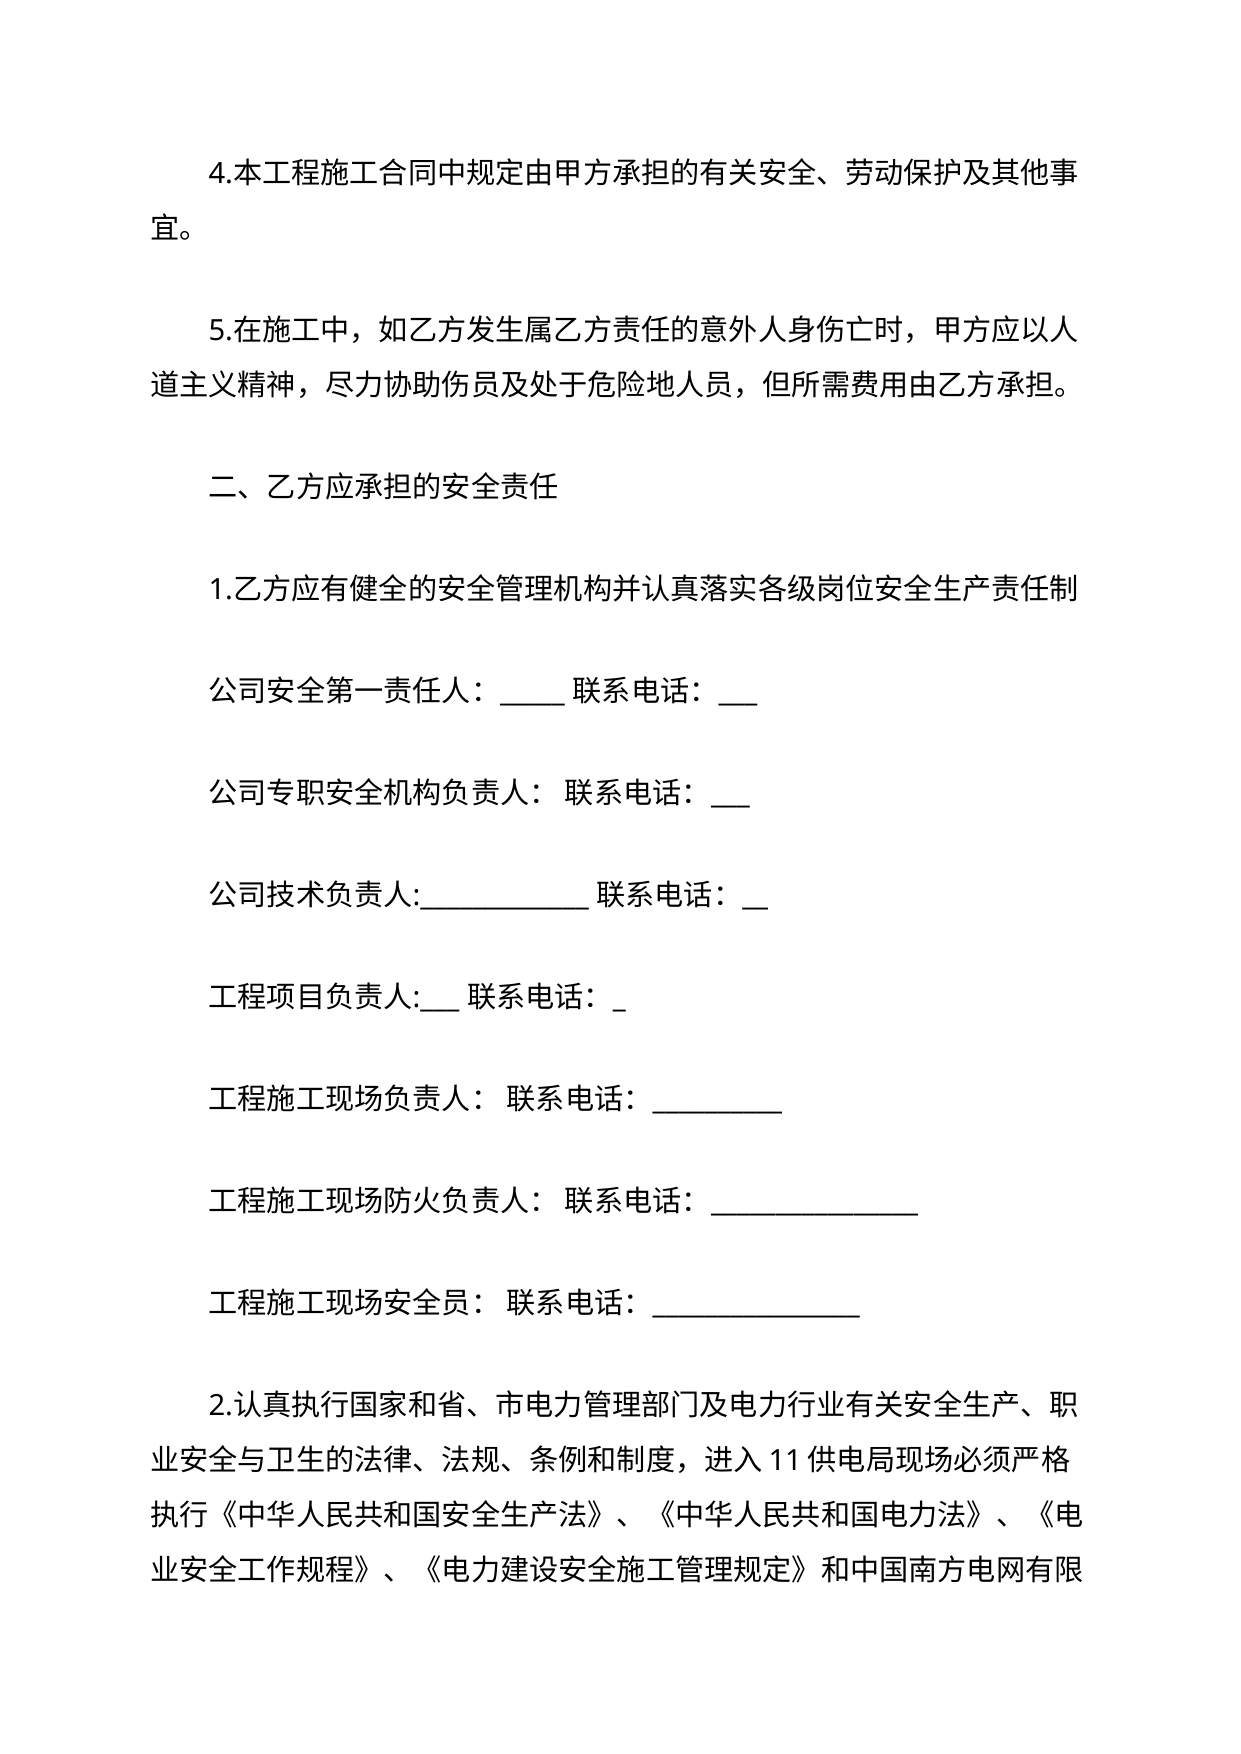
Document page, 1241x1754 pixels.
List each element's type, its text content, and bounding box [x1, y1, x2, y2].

text 工程施工现场安全员： 联系电话：________________ [150, 1279, 1090, 1322]
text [150, 1381, 1090, 1588]
text 工程项目负责人:___ 联系电话：_ [150, 973, 1090, 1016]
text 1.乙方应有健全的安全管理机构并认真落实各级岗位安全生产责任制 [150, 565, 1090, 608]
text 二、乙方应承担的安全责任 [150, 463, 1090, 506]
text 工程施工现场防火负责人： 联系电话：________________ [150, 1177, 1090, 1219]
text 公司安全第一责任人：_____ 联系电话：___ [150, 667, 1090, 710]
text 工程施工现场负责人： 联系电话：__________ [150, 1075, 1090, 1118]
text 4.本工程施工合同中规定由甲方承担的有关安全、劳动保护及其他事宜。 [150, 150, 1090, 247]
text 公司技术负责人:_____________ 联系电话：__ [150, 871, 1090, 914]
text 公司专职安全机构负责人： 联系电话：___ [150, 769, 1090, 812]
text 5.在施工中，如乙方发生属乙方责任的意外人身伤亡时，甲方应以人道主义精神，尽力协助伤员及处于危险地人员，但所需费用由乙方承担。 [150, 307, 1090, 404]
